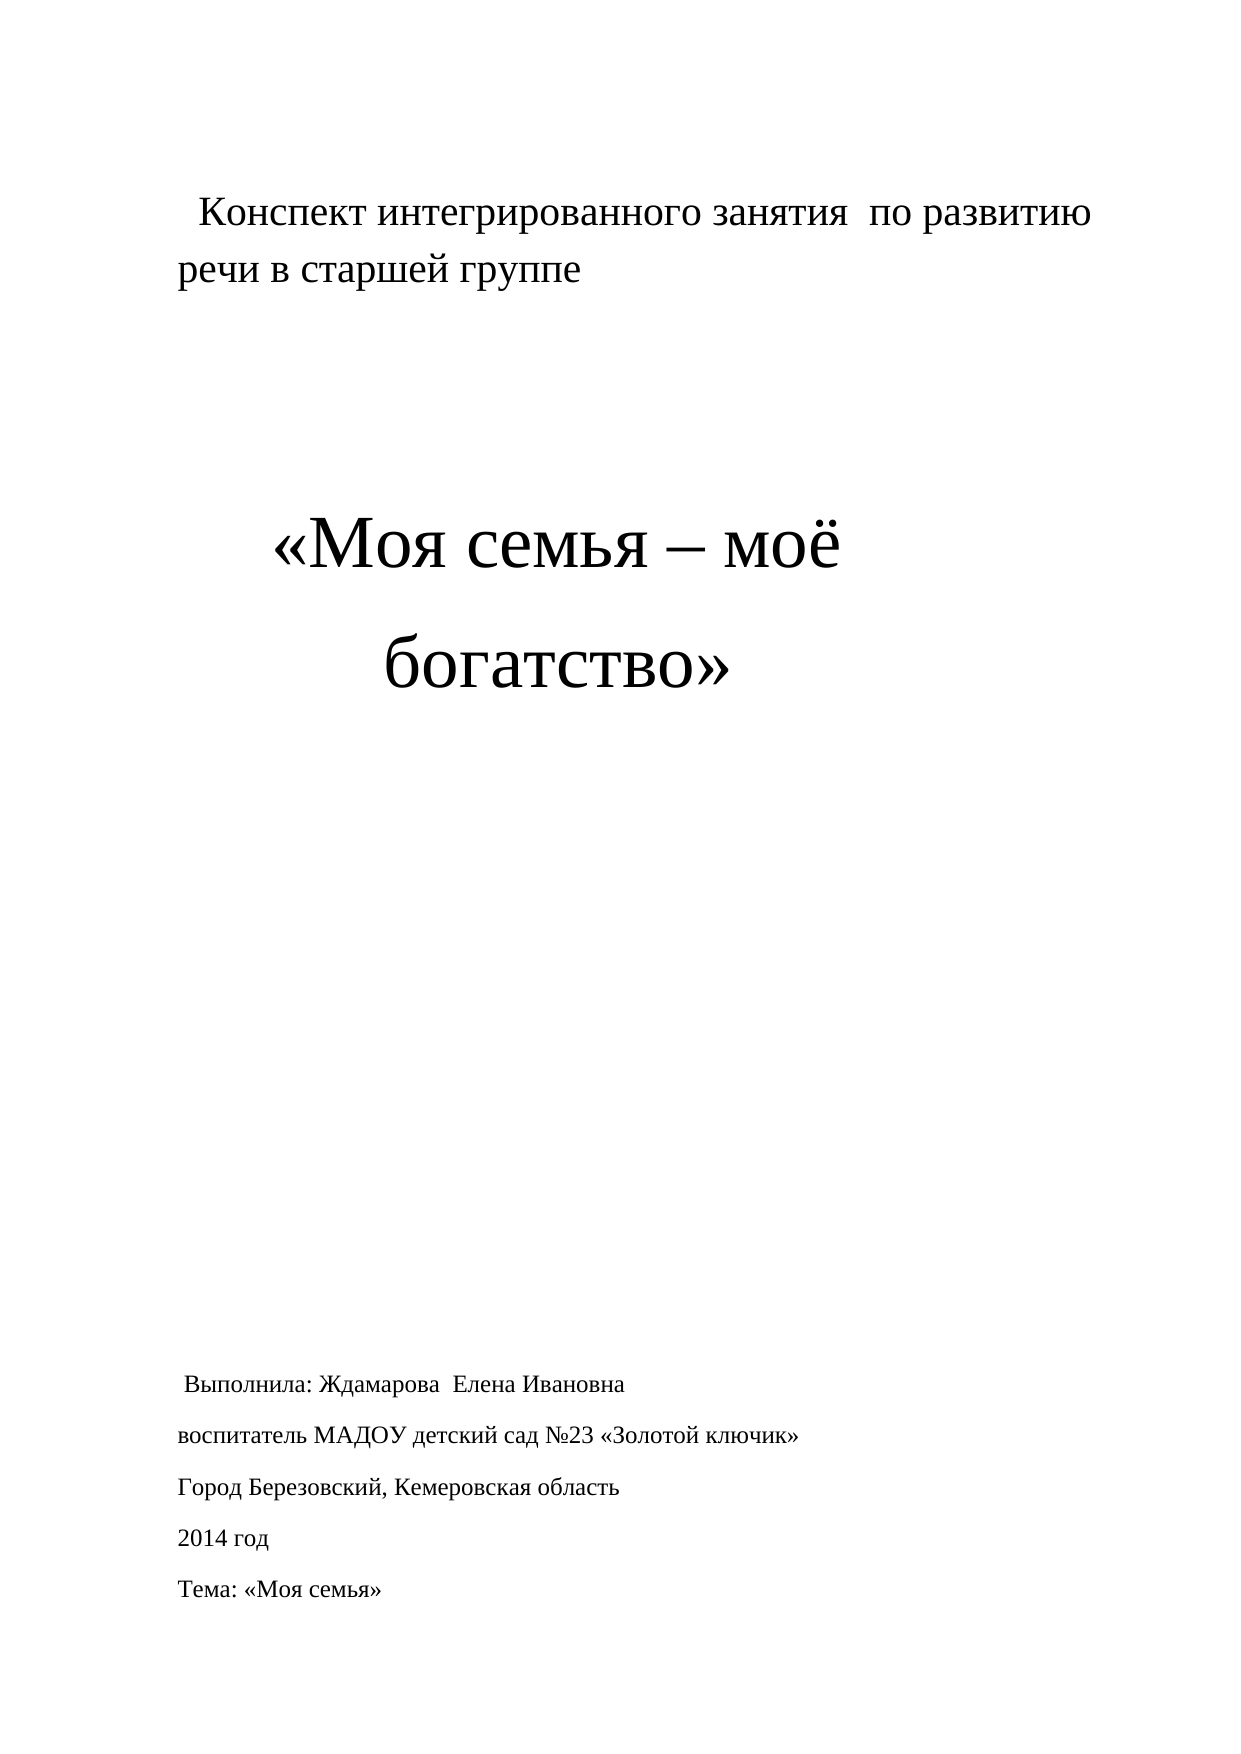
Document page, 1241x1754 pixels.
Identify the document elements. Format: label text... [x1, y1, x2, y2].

text Город Березовский, Кемеровская область [177, 1472, 1152, 1500]
text «Моя семья – моё [177, 497, 1152, 584]
text Тема: «Моя семья» [177, 1574, 1152, 1603]
text Конспект интегрированного занятия по развитию речи в старшей группе [177, 186, 1152, 292]
text воспитатель МАДОУ детский сад №23 «Золотой ключик» [177, 1421, 1152, 1449]
text Выполнила: Ждамарова Елена Ивановна [177, 1369, 1152, 1398]
text богатство» [177, 618, 1152, 704]
text 2014 год [177, 1523, 1152, 1552]
